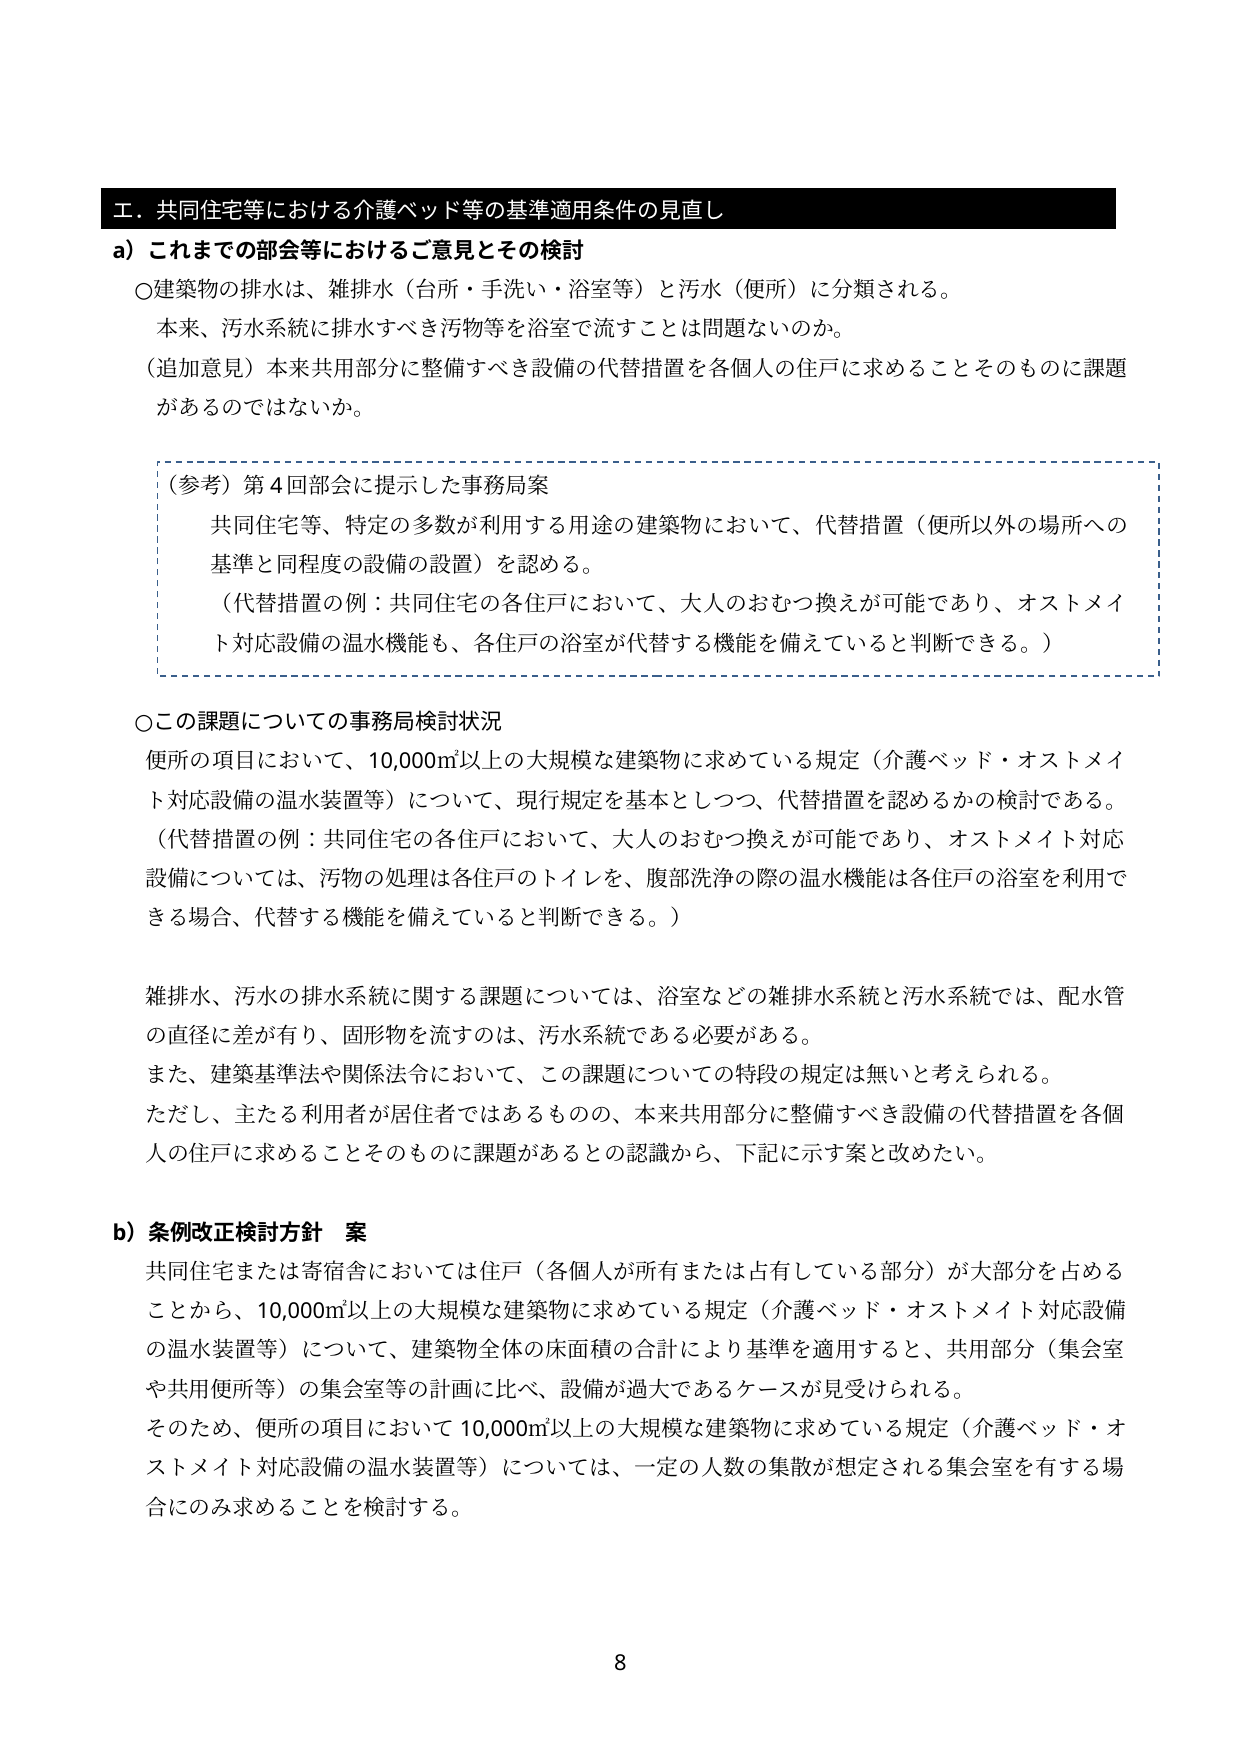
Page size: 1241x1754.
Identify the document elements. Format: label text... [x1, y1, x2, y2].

text また、建築基準法や関係法令において、この課題についての特段の規定は無いと考えられる。 [145, 1054, 1128, 1093]
text （参考）第4回部会に提示した事務局案 [156, 465, 1128, 504]
table_header エ．共同住宅等における介護ベッド等の基準適用条件の見直し [102, 189, 1115, 228]
text 便所の項目において、10,000㎡以上の大規模な建築物に求めている規定（介護ベッド・オストメイト対応設備の温水装置等）について、現行規定を基本としつつ、代替措置を認めるかの検討である。 [145, 740, 1128, 818]
text b）条例改正検討方針 案 [112, 1211, 1128, 1250]
text ただし、主たる利用者が居住者ではあるものの、本来共用部分に整備すべき設備の代替措置を各個人の住戸に求めることそのものに課題があるとの認識から、下記に示す案と改めたい。 [145, 1093, 1128, 1172]
text （追加意見）本来共用部分に整備すべき設備の代替措置を各個人の住戸に求めることそのものに課題があるのではないか。 [134, 347, 1128, 426]
text そのため、便所の項目において10,000㎡以上の大規模な建築物に求めている規定（介護ベッド・オストメイト対応設備の温水装置等）については、一定の人数の集散が想定される集会室を有する場合にのみ求めることを検討する。 [145, 1407, 1128, 1525]
text （代替措置の例：共同住宅の各住戸において、大人のおむつ換えが可能であり、オストメイト対応設備の温水機能も、各住戸の浴室が代替する機能を備えていると判断できる。） [211, 583, 1128, 661]
text 共同住宅または寄宿舎においては住戸（各個人が所有または占有している部分）が大部分を占めることから、10,000㎡以上の大規模な建築物に求めている規定（介護ベッド・オストメイト対応設備の温水装置等）について、建築物全体の床面積の合計により基準を適用すると、共用部分（集会室や共用便所等）の集会室等の計画に比べ、設備が過大であるケースが見受けられる。 [145, 1250, 1128, 1407]
text ○建築物の排水は、雑排水（台所・手洗い・浴室等）と汚水（便所）に分類される。 本来、汚水系統に排水すべき汚物等を浴室で流すことは問題ないのか。 [134, 268, 1128, 347]
text （代替措置の例：共同住宅の各住戸において、大人のおむつ換えが可能であり、オストメイト対応設備については、汚物の処理は各住戸のトイレを、腹部洗浄の際の温水機能は各住戸の浴室を利用できる場合、代替する機能を備えていると判断できる。） [145, 818, 1128, 936]
text 共同住宅等、特定の多数が利用する用途の建築物において、代替措置（便所以外の場所への基準と同程度の設備の設置）を認める。 [211, 504, 1128, 583]
text a）これまでの部会等におけるご意見とその検討 [112, 229, 1128, 268]
text ○この課題についての事務局検討状況 [134, 700, 1128, 740]
text 雑排水、汚水の排水系統に関する課題については、浴室などの雑排水系統と汚水系統では、配水管の直径に差が有り、固形物を流すのは、汚水系統である必要がある。 [145, 975, 1128, 1054]
